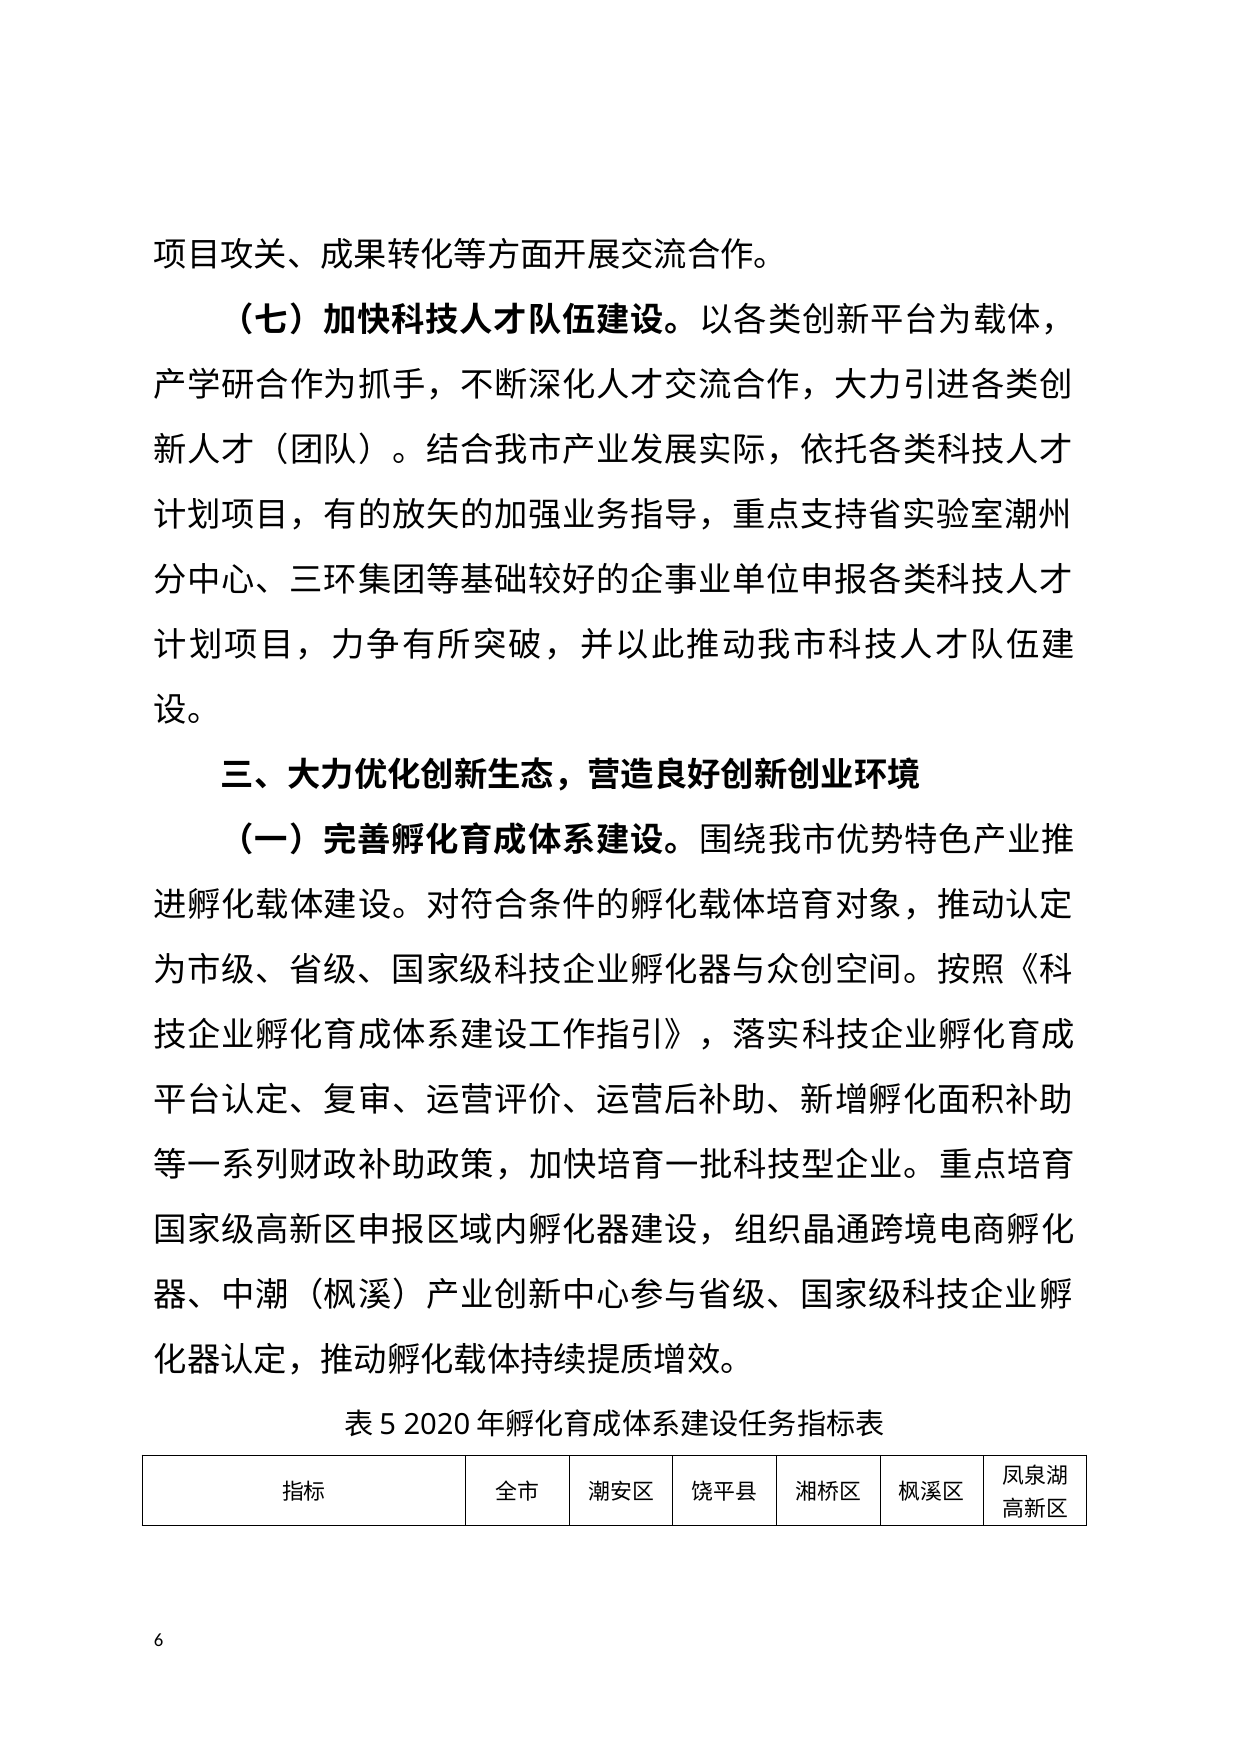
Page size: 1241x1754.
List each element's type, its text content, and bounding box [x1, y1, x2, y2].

table_header 潮安区 [570, 1456, 672, 1525]
table_header 湘桥区 [777, 1456, 880, 1525]
list 表5 2020年孵化育成体系建设任务指标表 [153, 1389, 1075, 1454]
list （七）加快科技人才队伍建设。以各类创新平台为载体，产学研合作为抓手，不断深化人才交流合作，大力引进各类创新人才（团队）。结合我市产业发展实际，依托各类科技人才计划项目，有的放矢的加强业务指导，重点支持省实验室潮州分中心、三环集团等基础较好的企事业单位申报各类科技人才计划项目，力争有所突破，并以此推动我市科技人才队伍建设。 [153, 284, 1075, 739]
table_header 饶平县 [673, 1456, 776, 1525]
table_header 枫溪区 [881, 1456, 983, 1525]
subtitle 三、大力优化创新生态，营造良好创新创业环境 [153, 739, 1075, 804]
table_header 凤泉湖 高新区 [984, 1456, 1086, 1525]
table_header 指标 [143, 1456, 465, 1525]
table_header 全市 [466, 1456, 569, 1525]
list （一）完善孵化育成体系建设。围绕我市优势特色产业推进孵化载体建设。对符合条件的孵化载体培育对象，推动认定为市级、省级、国家级科技企业孵化器与众创空间。按照《科技企业孵化育成体系建设工作指引》，落实科技企业孵化育成平台认定、复审、运营评价、运营后补助、新增孵化面积补助等一系列财政补助政策，加快培育一批科技型企业。重点培育国家级高新区申报区域内孵化器建设，组织晶通跨境电商孵化器、中潮（枫溪）产业创新中心参与省级、国家级科技企业孵化器认定，推动孵化载体持续提质增效。 [153, 804, 1075, 1389]
